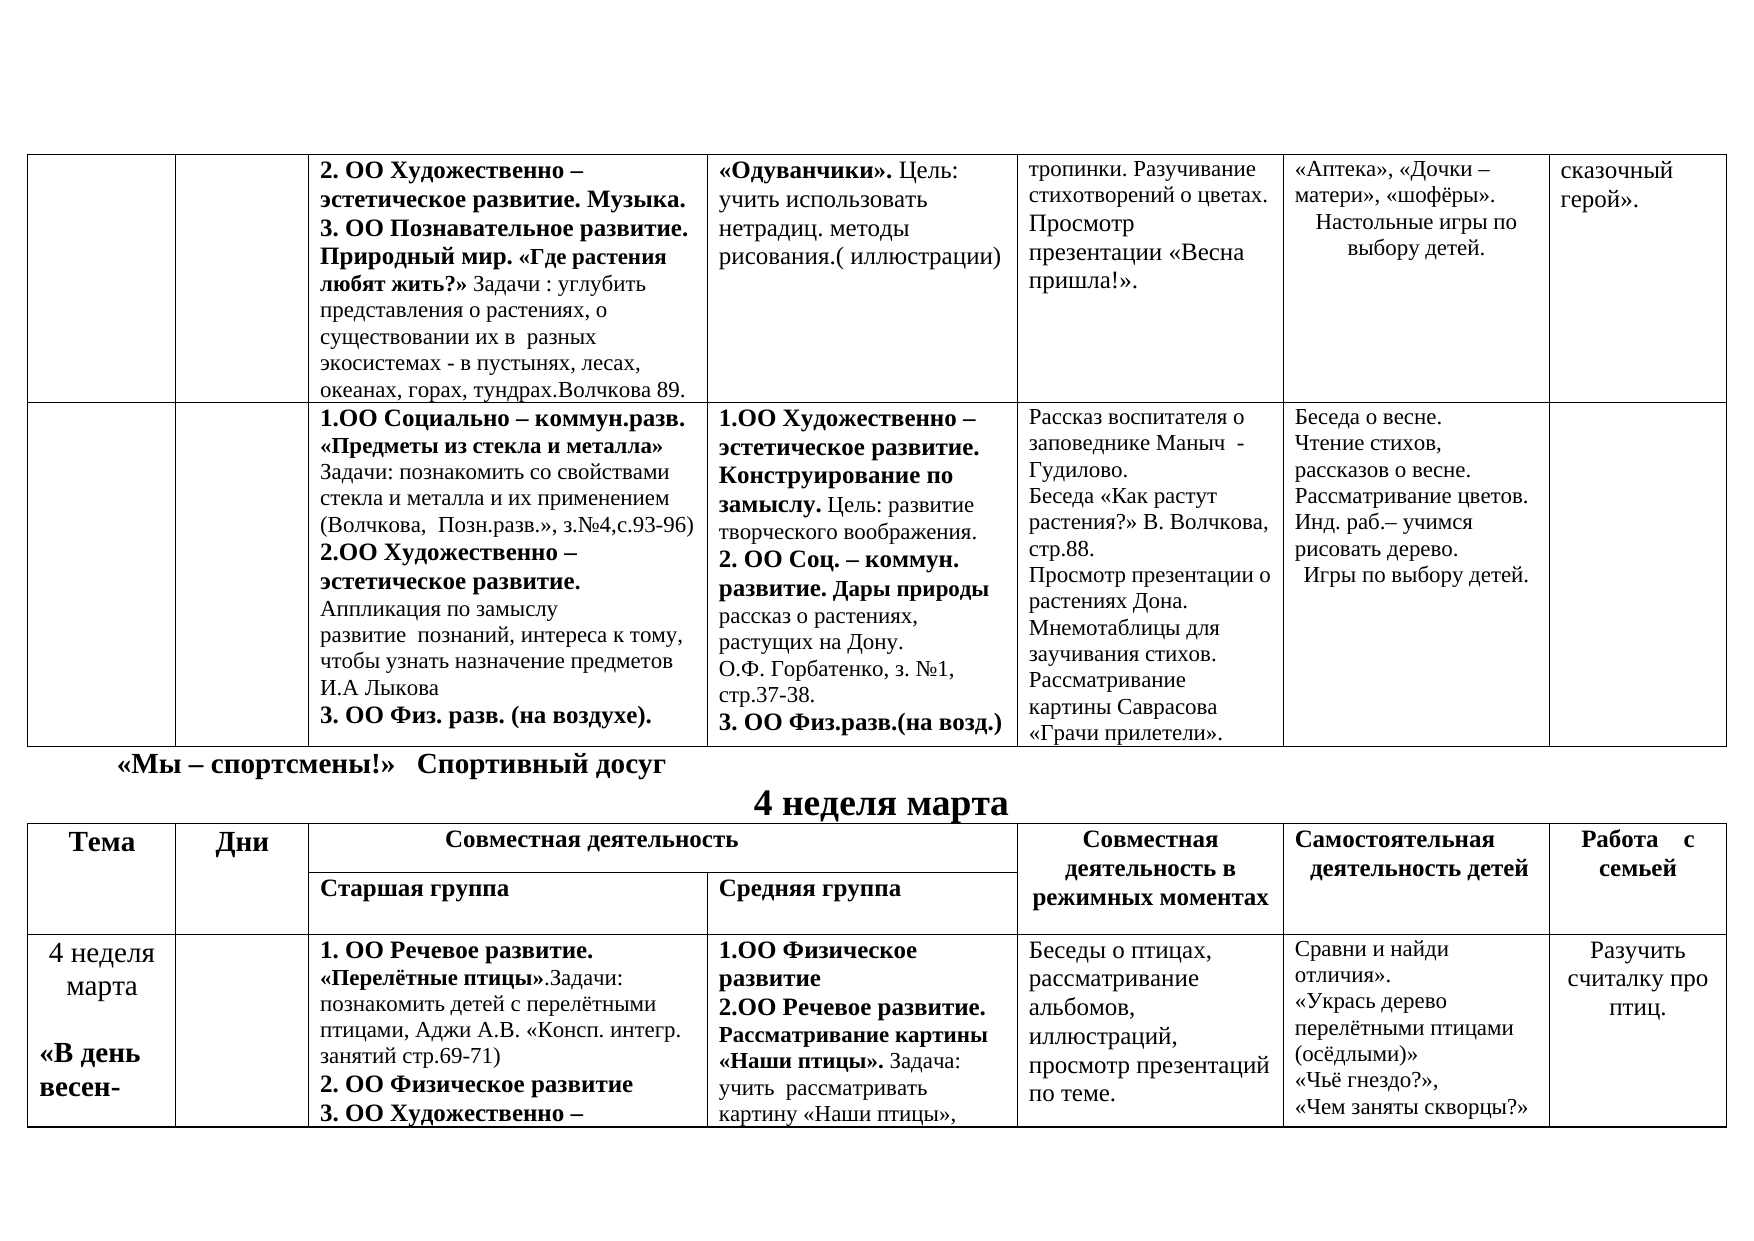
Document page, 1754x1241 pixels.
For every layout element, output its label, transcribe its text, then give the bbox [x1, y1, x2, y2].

table_cell Старшая группа [309, 873, 707, 934]
table_cell 1.ОО Социально – коммун.разв. «Предметы из стекла и металла» Задачи: познакомить со свойствами стекла и металла и их применением (Волчкова, Позн.разв.», з.№4,с.93-96) 2.ОО Художественно – эстетическое развитие. Аппликация по замыслу развитие познаний, интереса к тому, чтобы узнать назначение предметов И.А Лыкова 3. ОО Физ. разв. (на воздухе). [309, 403, 707, 746]
table_header Совместная деятельность в режимных моментах [1018, 824, 1283, 934]
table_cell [309, 935, 707, 1126]
table_header Самостоятельная деятельность детей [1284, 824, 1549, 934]
table_header Тема [28, 824, 175, 934]
table_cell [28, 403, 175, 746]
table_header Работа с семьей [1550, 824, 1726, 934]
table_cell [1284, 155, 1549, 402]
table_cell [1550, 155, 1726, 402]
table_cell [1018, 155, 1283, 402]
table_cell 1.ОО Художественно – эстетическое развитие. Конструирование по замыслу. Цель: развитие творческого воображения. 2. ОО Соц. – коммун. развитие. Дары природы рассказ о растениях, растущих на Дону. О.Ф. Горбатенко, з. №1, стр.37-38. 3. ОО Физ.разв.(на возд.) [708, 403, 1017, 746]
table_cell Рассказ воспитателя о заповеднике Маныч - Гудилово. Беседа «Как растут растения?» В. Волчкова, стр.88. Просмотр презентации о растениях Дона. Мнемотаблицы для заучивания стихов. Рассматривание картины Саврасова «Грачи прилетели». [1018, 403, 1283, 746]
table_cell [176, 403, 308, 746]
text «Мы – спортсмены!» Спортивный досуг [117, 747, 1646, 780]
table_cell [176, 155, 308, 402]
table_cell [309, 155, 707, 402]
table_cell Беседа о весне. Чтение стихов, рассказов о весне. Рассматривание цветов. Инд. раб.– учимся рисовать дерево. Игры по выбору детей. [1284, 403, 1549, 746]
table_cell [708, 935, 1017, 1126]
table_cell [708, 155, 1017, 402]
table_cell Средняя группа [708, 873, 1017, 934]
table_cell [1550, 935, 1726, 1126]
table_cell [1550, 403, 1726, 746]
table_header Дни [176, 824, 308, 934]
text 4 неделя марта [117, 780, 1646, 823]
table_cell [1018, 935, 1283, 1126]
table_cell [176, 935, 308, 1126]
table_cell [1284, 935, 1549, 1126]
table_header Совместная деятельность [309, 824, 1017, 872]
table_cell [28, 935, 175, 1126]
